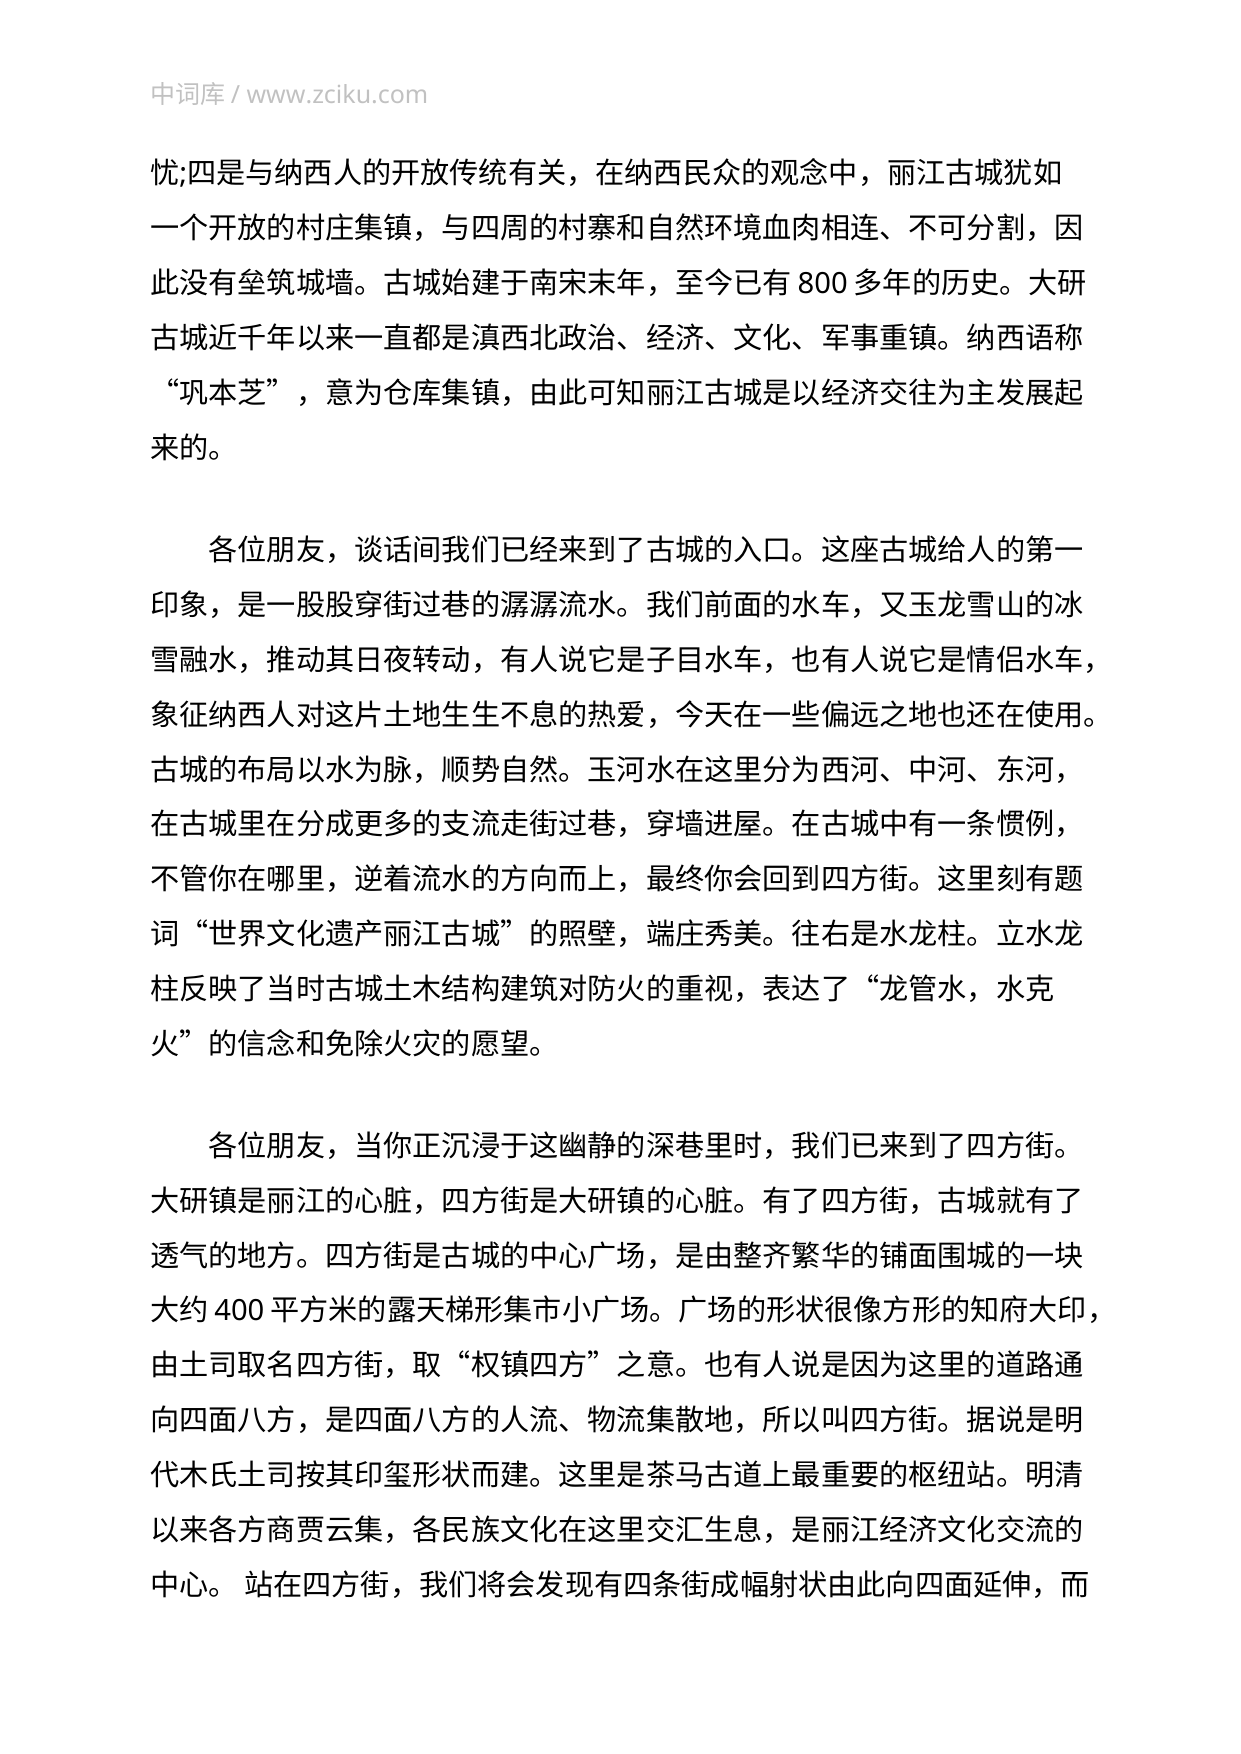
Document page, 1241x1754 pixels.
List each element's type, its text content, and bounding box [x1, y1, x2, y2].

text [150, 150, 1090, 467]
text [150, 1122, 1090, 1604]
text 各位朋友，谈话间我们已经来到了古城的入口。这座古城给人的第一印象，是一股股穿街过巷的潺潺流水。我们前面的水车，又玉龙雪山的冰雪融水，推动其日夜转动，有人说它是子目水车，也有人说它是情侣水车，象征纳西人对这片土地生生不息的热爱，今天在一些偏远之地也还在使用。古城的布局以水为脉，顺势自然。玉河水在这里分为西河、中河、东河，在古城里在分成更多的支流走街过巷，穿墙进屋。在古城中有一条惯例，不管你在哪里，逆着流水的方向而上，最终你会回到四方街。这里刻有题词“世界文化遗产丽江古城”的照壁，端庄秀美。往右是水龙柱。立水龙柱反映了当时古城土木结构建筑对防火的重视，表达了“龙管水，水克火”的信念和免除火灾的愿望。 [150, 526, 1090, 1063]
